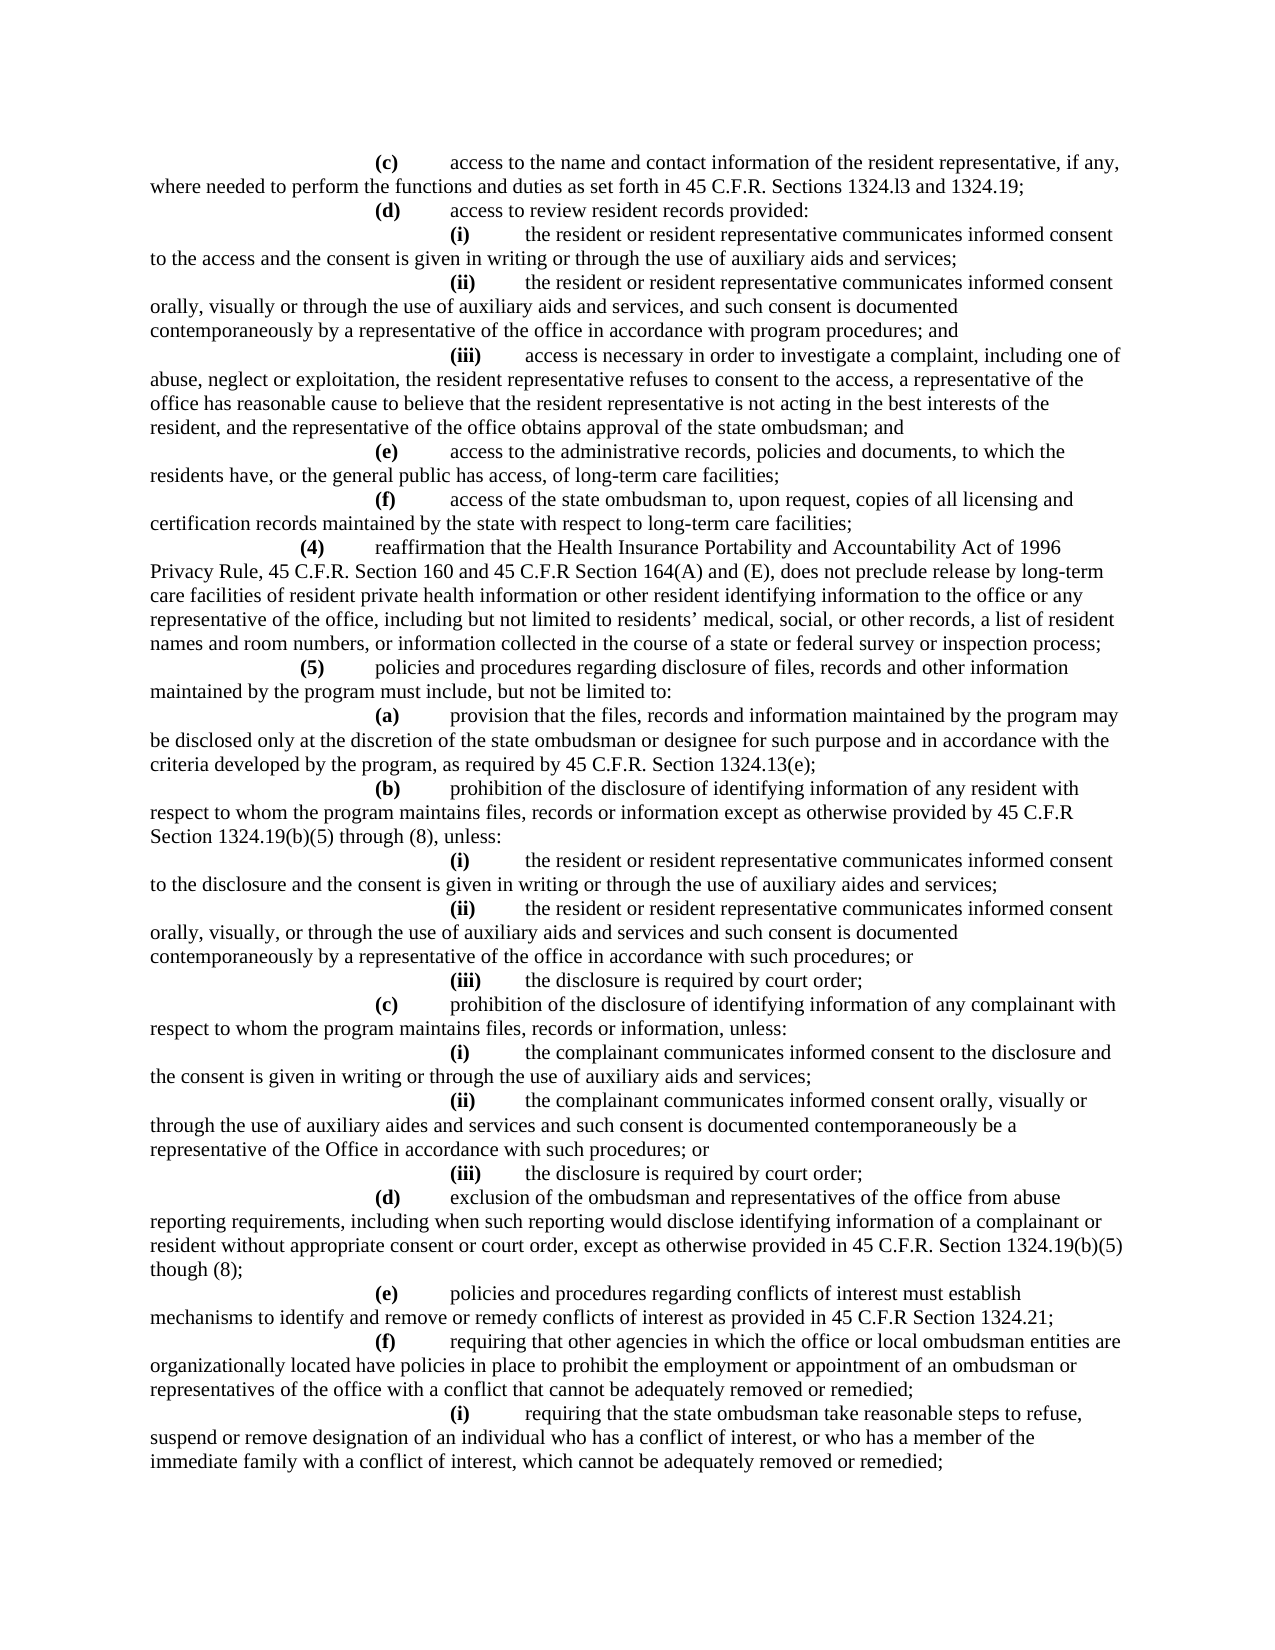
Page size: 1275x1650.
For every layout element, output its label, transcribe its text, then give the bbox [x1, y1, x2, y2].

text (i) requiring that the state ombudsman take reasonable steps to refuse, suspend or remove designation of an individual who has a conflict of interest, or who has a member of the immediate family with a conflict of interest, which cannot be adequately removed or remedied; [150, 1401, 1125, 1473]
text (ii) the resident or resident representative communicates informed consent orally, visually or through the use of auxiliary aids and services, and such consent is documented contemporaneously by a representative of the office in accordance with program procedures; and [150, 270, 1125, 342]
text (i) the resident or resident representative communicates informed consent to the access and the consent is given in writing or through the use of auxiliary aids and services; [150, 222, 1125, 270]
text (iii) the disclosure is required by court order; [150, 968, 1125, 992]
text (c) prohibition of the disclosure of identifying information of any complainant with respect to whom the program maintains files, records or information, unless: [150, 992, 1125, 1040]
text (e) access to the administrative records, policies and documents, to which the residents have, or the general public has access, of long-term care facilities; [150, 439, 1125, 487]
text (5) policies and procedures regarding disclosure of files, records and other information maintained by the program must include, but not be limited to: [150, 655, 1125, 703]
text (iii) access is necessary in order to investigate a complaint, including one of abuse, neglect or exploitation, the resident representative refuses to consent to the access, a representative of the office has reasonable cause to believe that the resident representative is not acting in the best interests of the resident, and the representative of the office obtains approval of the state ombudsman; and [150, 342, 1125, 439]
text (d) access to review resident records provided: [150, 198, 1125, 222]
text (iii) the disclosure is required by court order; [150, 1161, 1125, 1185]
text (i) the complainant communicates informed consent to the disclosure and the consent is given in writing or through the use of auxiliary aids and services; [150, 1040, 1125, 1088]
text (e) policies and procedures regarding conflicts of interest must establish mechanisms to identify and remove or remedy conflicts of interest as provided in 45 C.F.R Section 1324.21; [150, 1281, 1125, 1329]
text (f) access of the state ombudsman to, upon request, copies of all licensing and certification records maintained by the state with respect to long-term care facilities; [150, 487, 1125, 535]
text (ii) the complainant communicates informed consent orally, visually or through the use of auxiliary aides and services and such consent is documented contemporaneously be a representative of the Office in accordance with such procedures; or [150, 1088, 1125, 1161]
text (f) requiring that other agencies in which the office or local ombudsman entities are organizationally located have policies in place to prohibit the employment or appointment of an ombudsman or representatives of the office with a conflict that cannot be adequately removed or remedied; [150, 1329, 1125, 1401]
text (a) provision that the files, records and information maintained by the program may be disclosed only at the discretion of the state ombudsman or designee for such purpose and in accordance with the criteria developed by the program, as required by 45 C.F.R. Section 1324.13(e); [150, 703, 1125, 776]
text (d) exclusion of the ombudsman and representatives of the office from abuse reporting requirements, including when such reporting would disclose identifying information of a complainant or resident without appropriate consent or court order, except as otherwise provided in 45 C.F.R. Section 1324.19(b)(5) though (8); [150, 1185, 1125, 1281]
text (ii) the resident or resident representative communicates informed consent orally, visually, or through the use of auxiliary aids and services and such consent is documented contemporaneously by a representative of the office in accordance with such procedures; or [150, 896, 1125, 968]
text (4) reaffirmation that the Health Insurance Portability and Accountability Act of 1996 Privacy Rule, 45 C.F.R. Section 160 and 45 C.F.R Section 164(A) and (E), does not preclude release by long-term care facilities of resident private health information or other resident identifying information to the office or any representative of the office, including but not limited to residents’ medical, social, or other records, a list of resident names and room numbers, or information collected in the course of a state or federal survey or inspection process; [150, 535, 1125, 655]
text (i) the resident or resident representative communicates informed consent to the disclosure and the consent is given in writing or through the use of auxiliary aides and services; [150, 848, 1125, 896]
text (c) access to the name and contact information of the resident representative, if any, where needed to perform the functions and duties as set forth in 45 C.F.R. Sections 1324.l3 and 1324.19; [150, 150, 1125, 198]
text (b) prohibition of the disclosure of identifying information of any resident with respect to whom the program maintains files, records or information except as otherwise provided by 45 C.F.R Section 1324.19(b)(5) through (8), unless: [150, 776, 1125, 848]
